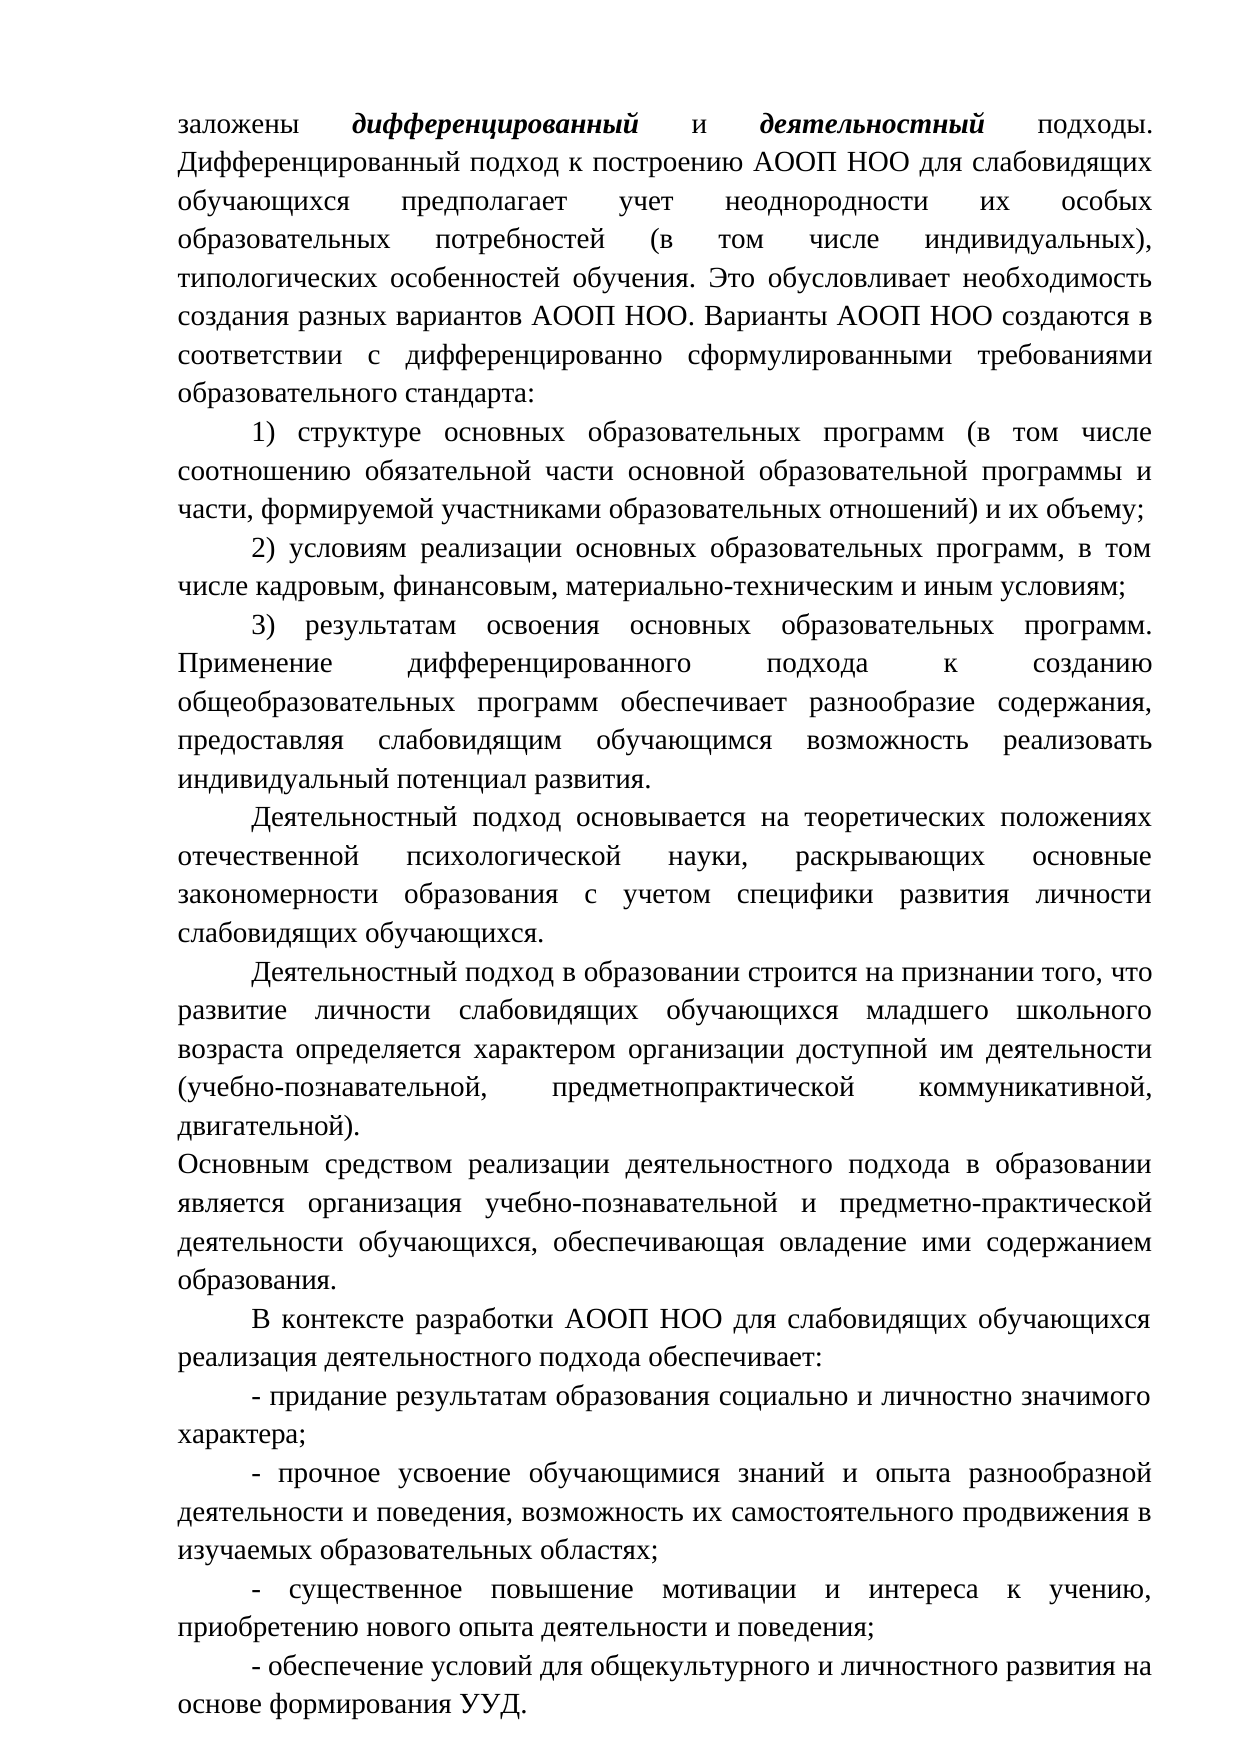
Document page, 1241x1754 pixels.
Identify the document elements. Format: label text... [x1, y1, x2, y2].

text Основным средством реализации деятельностного подхода в образовании является организация учебно-познавательной и предметно-практической деятельности обучающихся, обеспечивающая овладение ими содержанием образования. [177, 1147, 1153, 1296]
list условиям реализации основных образовательных программ, в том числе кадровым, финансовым, материально-техническим и иным условиям; [177, 530, 1152, 602]
text заложены дифференцированный и деятельностный подходы. Дифференцированный подход к построению АООП НОО для слабовидящих обучающихся предполагает учет неоднородности их особых образовательных потребностей (в том числе индивидуальных), типологических особенностей обучения. Это обусловливает необходимость создания разных вариантов АООП НОО. Варианты АООП НОО создаются в соответствии с дифференцированно сформулированными требованиями образовательного стандарта: [177, 106, 1153, 409]
text Деятельностный подход в образовании строится на признании того, что развитие личности слабовидящих обучающихся младшего школьного возраста определяется характером организации доступной им деятельности (учебно-познавательной, предметнопрактической коммуникативной, двигательной). [177, 954, 1153, 1142]
list прочное усвоение обучающимися знаний и опыта разнообразной деятельности и поведения, возможность их самостоятельного продвижения в изучаемых образовательных областях; [177, 1455, 1153, 1566]
list результатам освоения основных образовательных программ. Применение дифференцированного подхода к созданию общеобразовательных программ обеспечивает разнообразие содержания, предоставляя слабовидящим обучающимся возможность реализовать индивидуальный потенциал развития. [177, 607, 1153, 794]
list структуре основных образовательных программ (в том числе соотношению обязательной части основной образовательной программы и части, формируемой участниками образовательных отношений) и их объему; [177, 414, 1152, 525]
list обеспечение условий для общекультурного и личностного развития на основе формирования УУД. [177, 1648, 1152, 1720]
list придание результатам образования социально и личностно значимого характера; [177, 1378, 1152, 1450]
list существенное повышение мотивации и интереса к учению, приобретению нового опыта деятельности и поведения; [177, 1571, 1152, 1643]
text В контексте разработки АООП НОО для слабовидящих обучающихся реализация деятельностного подхода обеспечивает: [177, 1301, 1152, 1373]
text Деятельностный подход основывается на теоретических положениях отечественной психологической науки, раскрывающих основные закономерности образования с учетом специфики развития личности слабовидящих обучающихся. [177, 799, 1152, 949]
